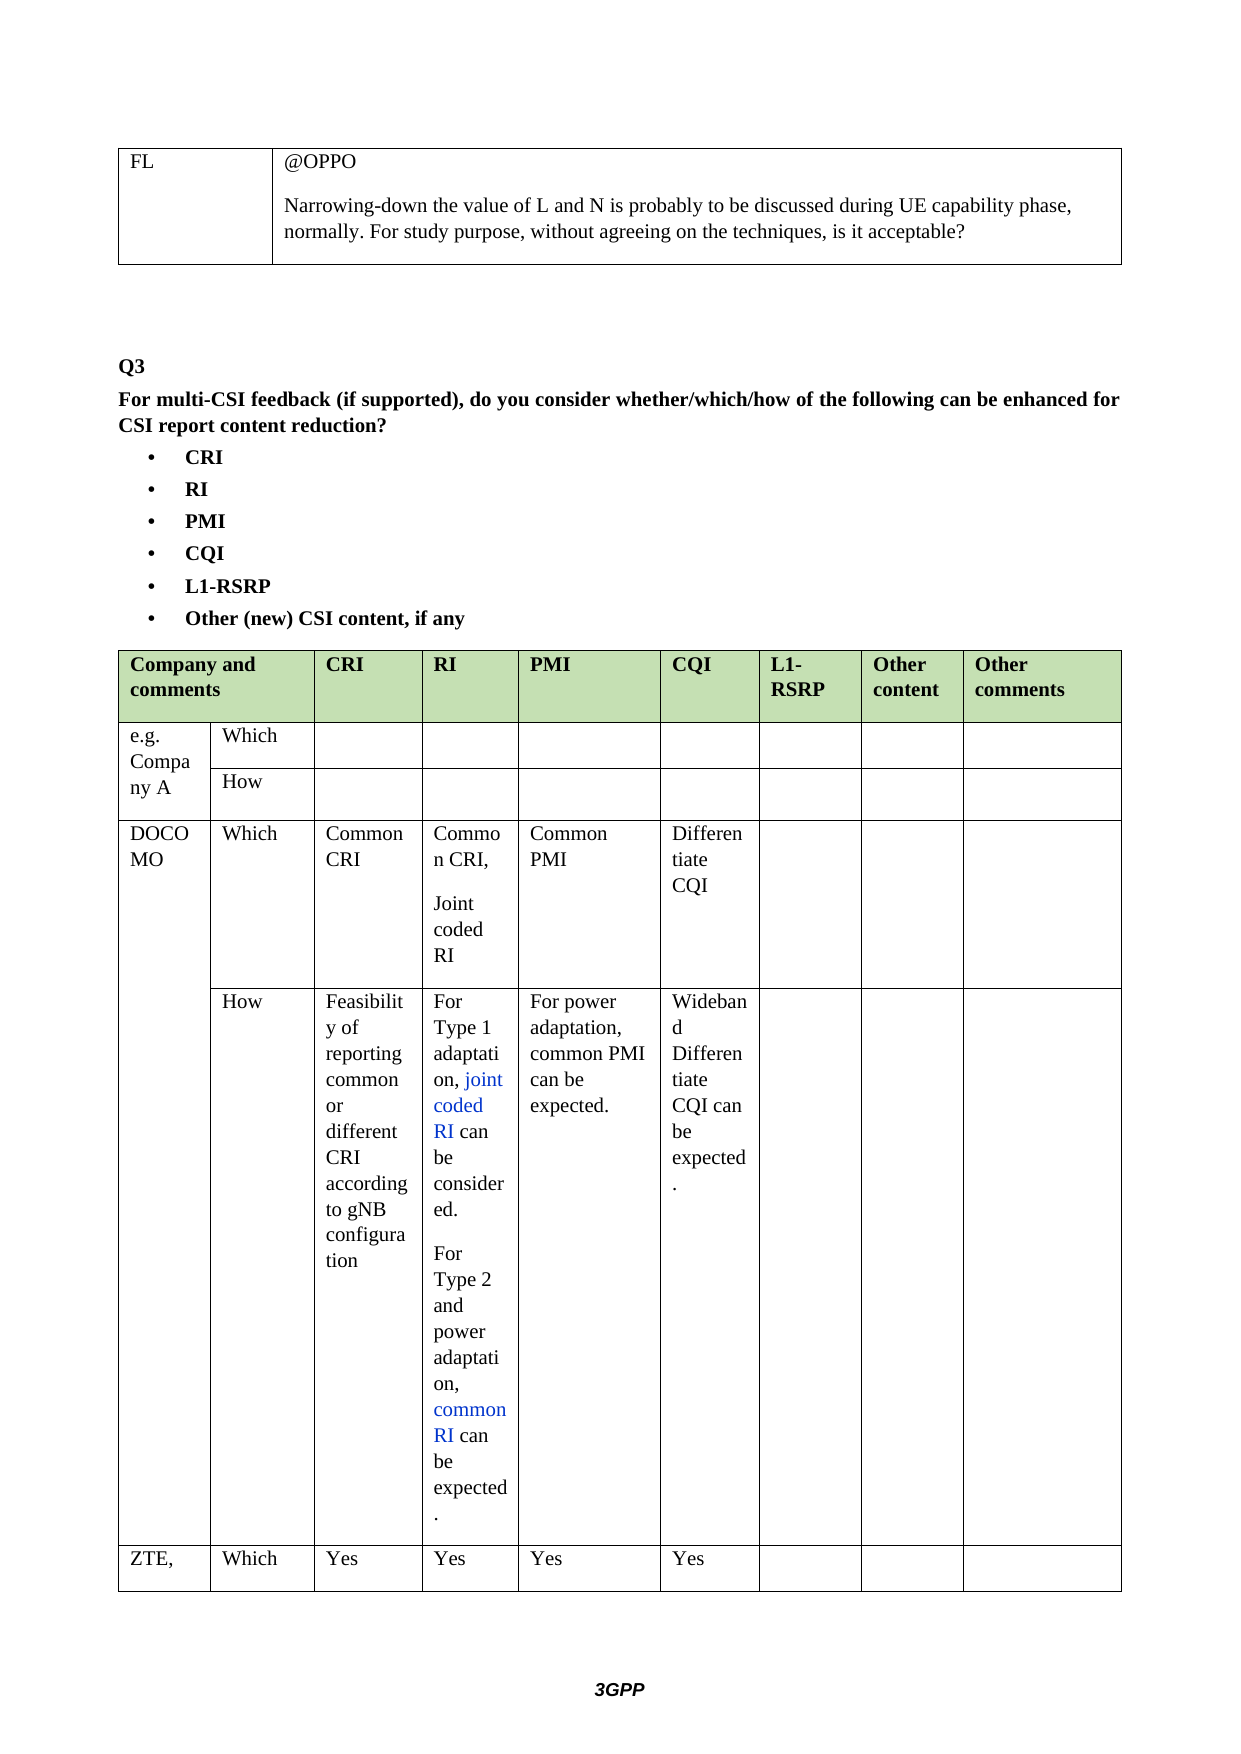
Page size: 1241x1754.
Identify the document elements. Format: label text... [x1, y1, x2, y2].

table_cell Common CRI [315, 821, 422, 988]
table_cell DOCOMO [119, 821, 210, 1545]
table_cell Common CRI, Joint coded RI [423, 821, 518, 988]
table_cell ZTE, Sanechips [119, 1546, 210, 1591]
table_cell [519, 769, 660, 820]
list Other (new) CSI content, if any [148, 606, 1122, 630]
table_cell [760, 769, 861, 820]
table_cell [964, 821, 1121, 988]
table_cell Yes [423, 1546, 518, 1591]
table_header Other content [862, 651, 963, 722]
table_header Company and comments [119, 651, 314, 722]
table_cell For power adaptation, common PMI can be expected. [519, 989, 660, 1545]
table_cell [862, 769, 963, 820]
table_cell Which [211, 723, 314, 768]
table_header PMI [519, 651, 660, 722]
table_cell [964, 1546, 1121, 1591]
table_cell [862, 989, 963, 1545]
table_cell Which [211, 1546, 314, 1591]
table_cell @OPPO Narrowing-down the value of L and N is probably to be discussed during UE capability phase, normally. For study purpose, without agreeing on the techniques, is it acceptable? [273, 149, 1121, 264]
list CRI [148, 445, 1122, 469]
list PMI [148, 509, 1122, 533]
table_cell [315, 769, 422, 820]
table_cell [519, 723, 660, 768]
table_cell Which [211, 821, 314, 988]
table_cell [964, 769, 1121, 820]
table_cell Yes [519, 1546, 660, 1591]
table_cell e.g. Company A [119, 723, 210, 820]
list L1-RSRP [148, 573, 1122, 598]
table_cell FL [119, 149, 272, 264]
table_cell Differentiate CQI [661, 821, 759, 988]
text Q3 [118, 354, 1122, 378]
table_cell For Type 1 adaptation, joint coded RI can be considered. For Type 2 and power adaptation, common RI can be expected. [423, 989, 518, 1545]
table_cell [661, 723, 759, 768]
table_cell How [211, 989, 314, 1545]
list CQI [148, 541, 1122, 565]
table_cell Yes [661, 1546, 759, 1591]
table_cell How [211, 769, 314, 820]
table_cell [760, 1546, 861, 1591]
list RI [148, 477, 1122, 501]
table_cell [964, 723, 1121, 768]
table_cell [862, 1546, 963, 1591]
table_cell [964, 989, 1121, 1545]
table_cell [315, 723, 422, 768]
table_cell Common PMI [519, 821, 660, 988]
table_cell [423, 723, 518, 768]
table_cell [760, 989, 861, 1545]
table_cell Feasibility of reporting common or different CRI according to gNB configuration [315, 989, 422, 1545]
table_cell [423, 769, 518, 820]
table_header CRI [315, 651, 422, 722]
table_header L1-RSRP [760, 651, 861, 722]
table_cell [862, 723, 963, 768]
table_header Other comments [964, 651, 1121, 722]
table_header RI [423, 651, 518, 722]
table_cell Wideband Differentiate CQI can be expected. [661, 989, 759, 1545]
table_cell [760, 821, 861, 988]
table_cell [661, 769, 759, 820]
table_cell Yes [315, 1546, 422, 1591]
table_header CQI [661, 651, 759, 722]
table_cell [862, 821, 963, 988]
table_cell [760, 723, 861, 768]
text For multi-CSI feedback (if supported), do you consider whether/which/how of the following can be enhanced for CSI report content reduction? [118, 387, 1122, 437]
